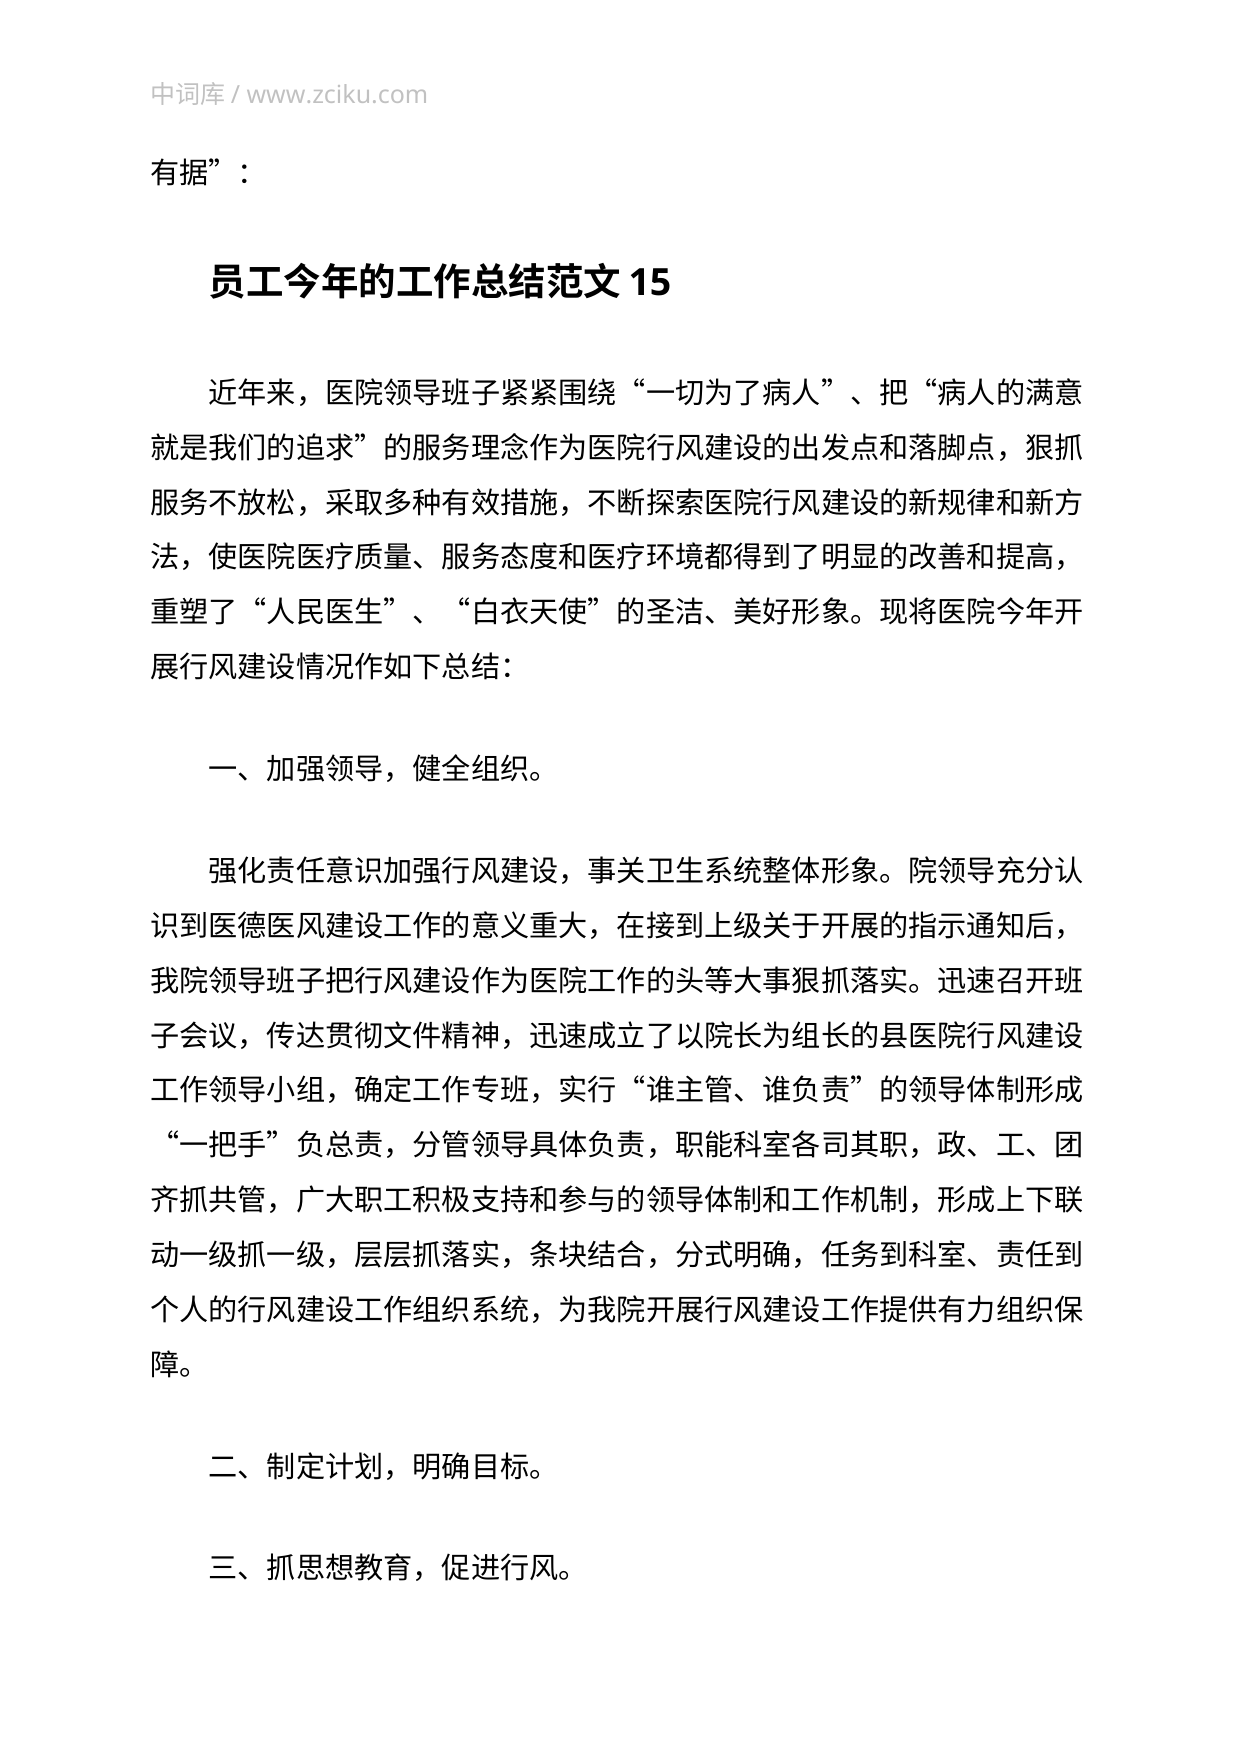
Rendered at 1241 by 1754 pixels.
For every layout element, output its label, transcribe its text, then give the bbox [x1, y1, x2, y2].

text 一、加强领导，健全组织。 [150, 746, 1090, 788]
text 三、抓思想教育，促进行风。 [150, 1545, 1090, 1587]
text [150, 150, 1090, 192]
text 员工今年的工作总结范文15 [150, 252, 1090, 306]
text 近年来，医院领导班子紧紧围绕“一切为了病人”、把“病人的满意就是我们的追求”的服务理念作为医院行风建设的出发点和落脚点，狠抓服务不放松，采取多种有效措施，不断探索医院行风建设的新规律和新方法，使医院医疗质量、服务态度和医疗环境都得到了明显的改善和提高，重塑了“人民医生”、“白衣天使”的圣洁、美好形象。现将医院今年开展行风建设情况作如下总结： [150, 369, 1090, 686]
text 二、制定计划，明确目标。 [150, 1443, 1090, 1486]
text 强化责任意识加强行风建设，事关卫生系统整体形象。院领导充分认识到医德医风建设工作的意义重大，在接到上级关于开展的指示通知后，我院领导班子把行风建设作为医院工作的头等大事狠抓落实。迅速召开班子会议，传达贯彻文件精神，迅速成立了以院长为组长的县医院行风建设工作领导小组，确定工作专班，实行“谁主管、谁负责”的领导体制形成“一把手”负总责，分管领导具体负责，职能科室各司其职，政、工、团齐抓共管，广大职工积极支持和参与的领导体制和工作机制，形成上下联动一级抓一级，层层抓落实，条块结合，分式明确，任务到科室、责任到个人的行风建设工作组织系统，为我院开展行风建设工作提供有力组织保障。 [150, 847, 1090, 1384]
